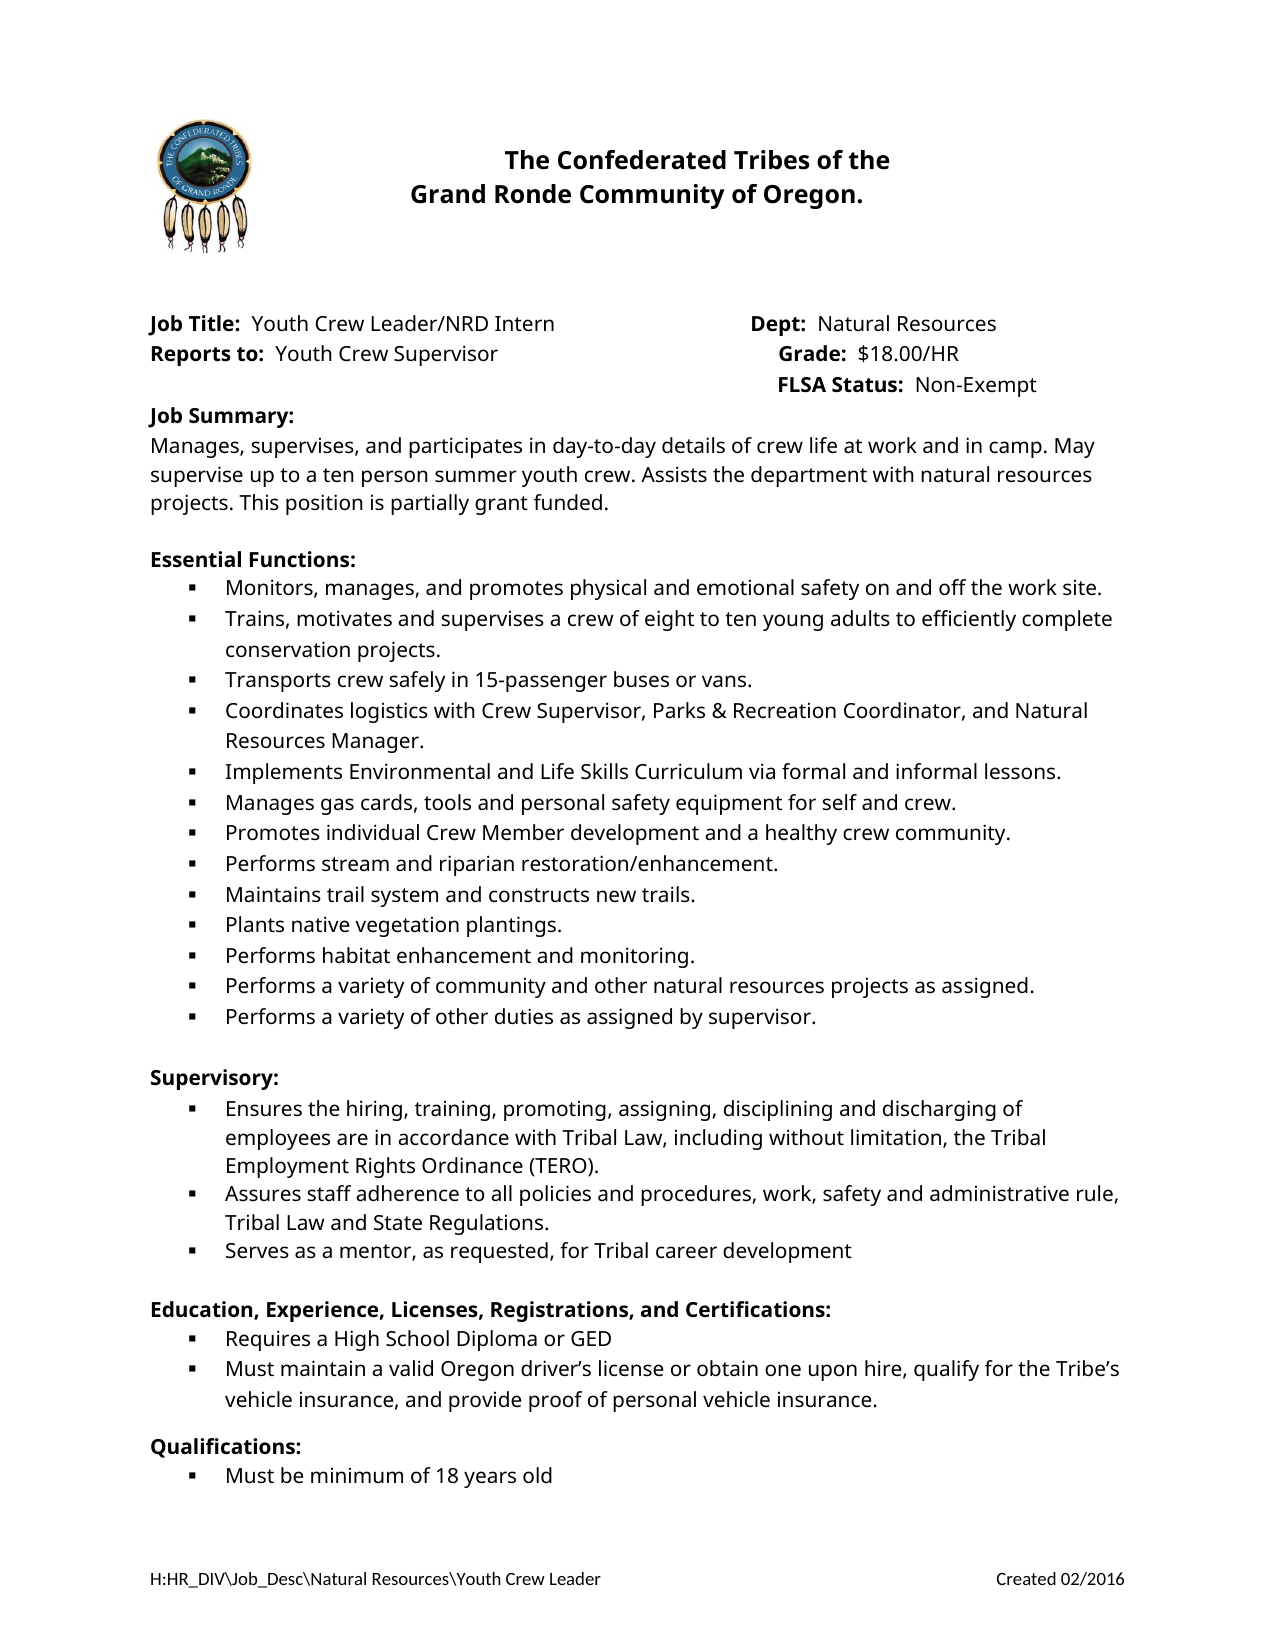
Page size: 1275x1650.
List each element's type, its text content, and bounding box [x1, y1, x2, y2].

text Job Summary: [150, 401, 1125, 429]
text Reports to: Youth Crew Supervisor Grade: $18.00/HR [150, 339, 1125, 368]
list Must be minimum of 18 years old [187, 1461, 1125, 1489]
text Grand Ronde Community of Oregon. [258, 177, 1125, 211]
list Performs a variety of community and other natural resources projects as assigned. [187, 972, 1125, 1000]
text The Confederated Tribes of the [258, 143, 1125, 177]
list Promotes individual Crew Member development and a healthy crew community. [187, 818, 1125, 847]
list Maintains trail system and constructs new trails. [187, 880, 1125, 908]
list Serves as a mentor, as requested, for Tribal career development [187, 1236, 1125, 1265]
list Trains, motivates and supervises a crew of eight to ten young adults to efficiently complete conservation projects. [187, 604, 1125, 663]
picture [150, 111, 258, 262]
list Assures staff adherence to all policies and procedures, work, safety and administrative rule, Tribal Law and State Regulations. [187, 1179, 1125, 1236]
list Transports crew safely in 15-passenger buses or vans. [187, 665, 1125, 694]
list Performs a variety of other duties as assigned by supervisor. [187, 1002, 1125, 1031]
list Performs habitat enhancement and monitoring. [187, 941, 1125, 969]
text Education, Experience, Licenses, Registrations, and Certifications: [150, 1295, 1125, 1324]
list Coordinates logistics with Crew Supervisor, Parks & Recreation Coordinator, and Natural Resources Manager. [187, 696, 1125, 755]
list Implements Environmental and Life Skills Curriculum via formal and informal lessons. [187, 757, 1125, 786]
list Performs stream and riparian restoration/enhancement. [187, 849, 1125, 878]
text Job Title: Youth Crew Leader/NRD Intern Dept: Natural Resources [150, 309, 1125, 337]
list Must maintain a valid Oregon driver’s license or obtain one upon hire, qualify for the Tribe’s vehicle insurance, and provide proof of personal vehicle insurance. [187, 1354, 1125, 1413]
list Manages gas cards, tools and personal safety equipment for self and crew. [187, 788, 1125, 816]
list Ensures the hiring, training, promoting, assigning, disciplining and discharging of employees are in accordance with Tribal Law, including without limitation, the Tribal Employment Rights Ordinance (TERO). [187, 1094, 1125, 1179]
text Essential Functions: [150, 545, 1125, 573]
text Supervisory: [150, 1063, 1125, 1092]
list Monitors, manages, and promotes physical and emotional safety on and off the work site. [187, 573, 1125, 602]
list Plants native vegetation plantings. [187, 910, 1125, 939]
text Qualifications: [150, 1432, 1125, 1461]
text Manages, supervises, and participates in day-to-day details of crew life at work and in camp. May supervise up to a ten person summer youth crew. Assists the department with natural resources projects. This position is partially grant funded. [150, 431, 1125, 517]
list Requires a High School Diploma or GED [187, 1324, 1125, 1352]
text FLSA Status: Non-Exempt [750, 370, 1125, 398]
